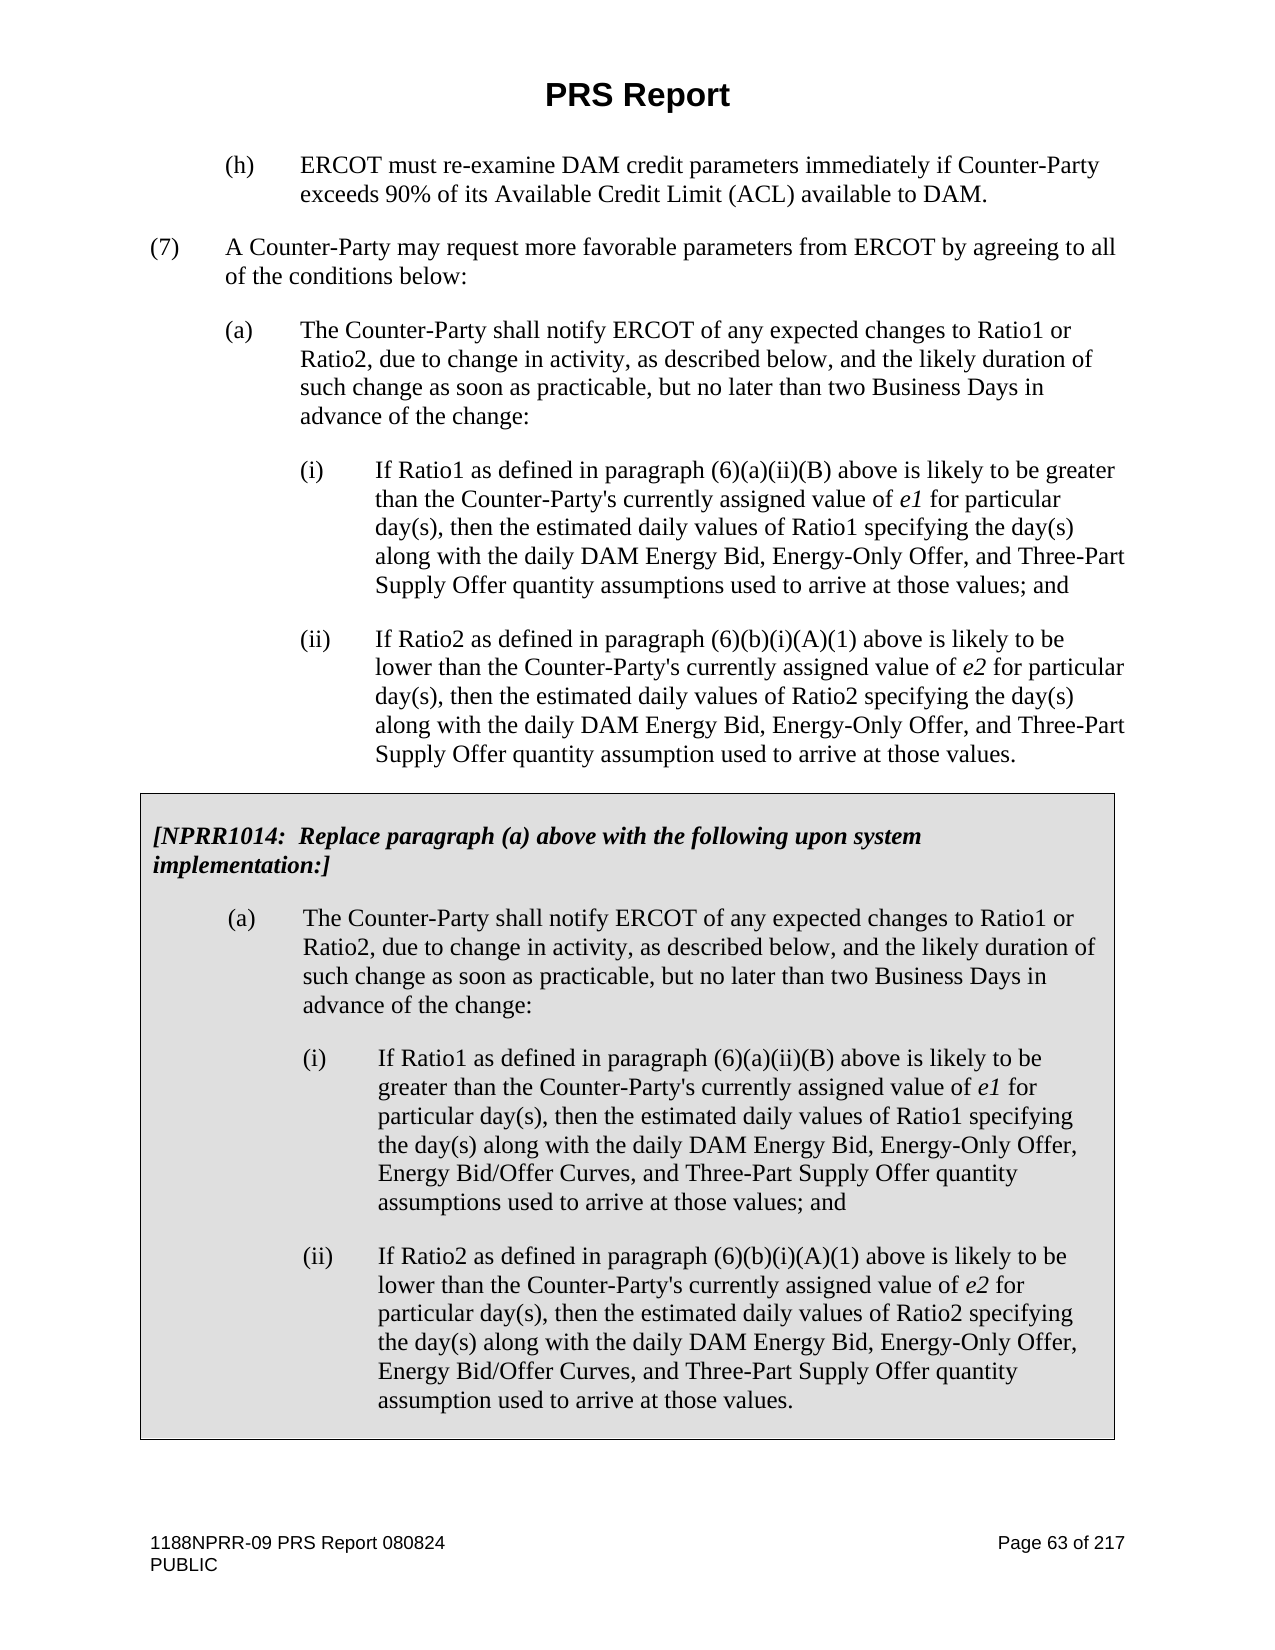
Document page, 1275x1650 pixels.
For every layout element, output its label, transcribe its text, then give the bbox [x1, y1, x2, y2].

text (i) If Ratio1 as defined in paragraph (6)(a)(ii)(B) above is likely to be greater than the Counter-Party's currently assigned value of e1 for particular day(s), then the estimated daily values of Ratio1 specifying the day(s) along with the daily DAM Energy Bid, Energy-Only Offer, and Three-Part Supply Offer quantity assumptions used to arrive at those values; and [300, 455, 1125, 599]
text (7) A Counter-Party may request more favorable parameters from ERCOT by agreeing to all of the conditions below: [150, 232, 1125, 290]
text (ii) If Ratio2 as defined in paragraph (6)(b)(i)(A)(1) above is likely to be lower than the Counter-Party's currently assigned value of e2 for particular day(s), then the estimated daily values of Ratio2 specifying the day(s) along with the daily DAM Energy Bid, Energy-Only Offer, and Three-Part Supply Offer quantity assumption used to arrive at those values. [300, 624, 1125, 767]
text (h) ERCOT must re-examine DAM credit parameters immediately if Counter-Party exceeds 90% of its Available Credit Limit (ACL) available to DAM. [225, 150, 1125, 207]
table_header [NPRR1014: Replace paragraph (a) above with the following upon system implementation:] (a) The Counter-Party shall notify ERCOT of any expected changes to Ratio1 or Ratio2, due to change in activity, as described below, and the likely duration of such change as soon as practicable, but no later than two Business Days in advance of the change: (i) If Ratio1 as defined in paragraph (6)(a)(ii)(B) above is likely to be greater than the Counter-Party's currently assigned value of e1 for particular day(s), then the estimated daily values of Ratio1 specifying the day(s) along with the daily DAM Energy Bid, Energy-Only Offer, Energy Bid/Offer Curves, and Three-Part Supply Offer quantity assumptions used to arrive at those values; and (ii) If Ratio2 as defined in paragraph (6)(b)(i)(A)(1) above is likely to be lower than the Counter-Party's currently assigned value of e2 for particular day(s), then the estimated daily values of Ratio2 specifying the day(s) along with the daily DAM Energy Bid, Energy-Only Offer, Energy Bid/Offer Curves, and Three-Part Supply Offer quantity assumption used to arrive at those values. [141, 794, 1114, 1438]
text (a) The Counter-Party shall notify ERCOT of any expected changes to Ratio1 or Ratio2, due to change in activity, as described below, and the likely duration of such change as soon as practicable, but no later than two Business Days in advance of the change: [225, 315, 1125, 430]
